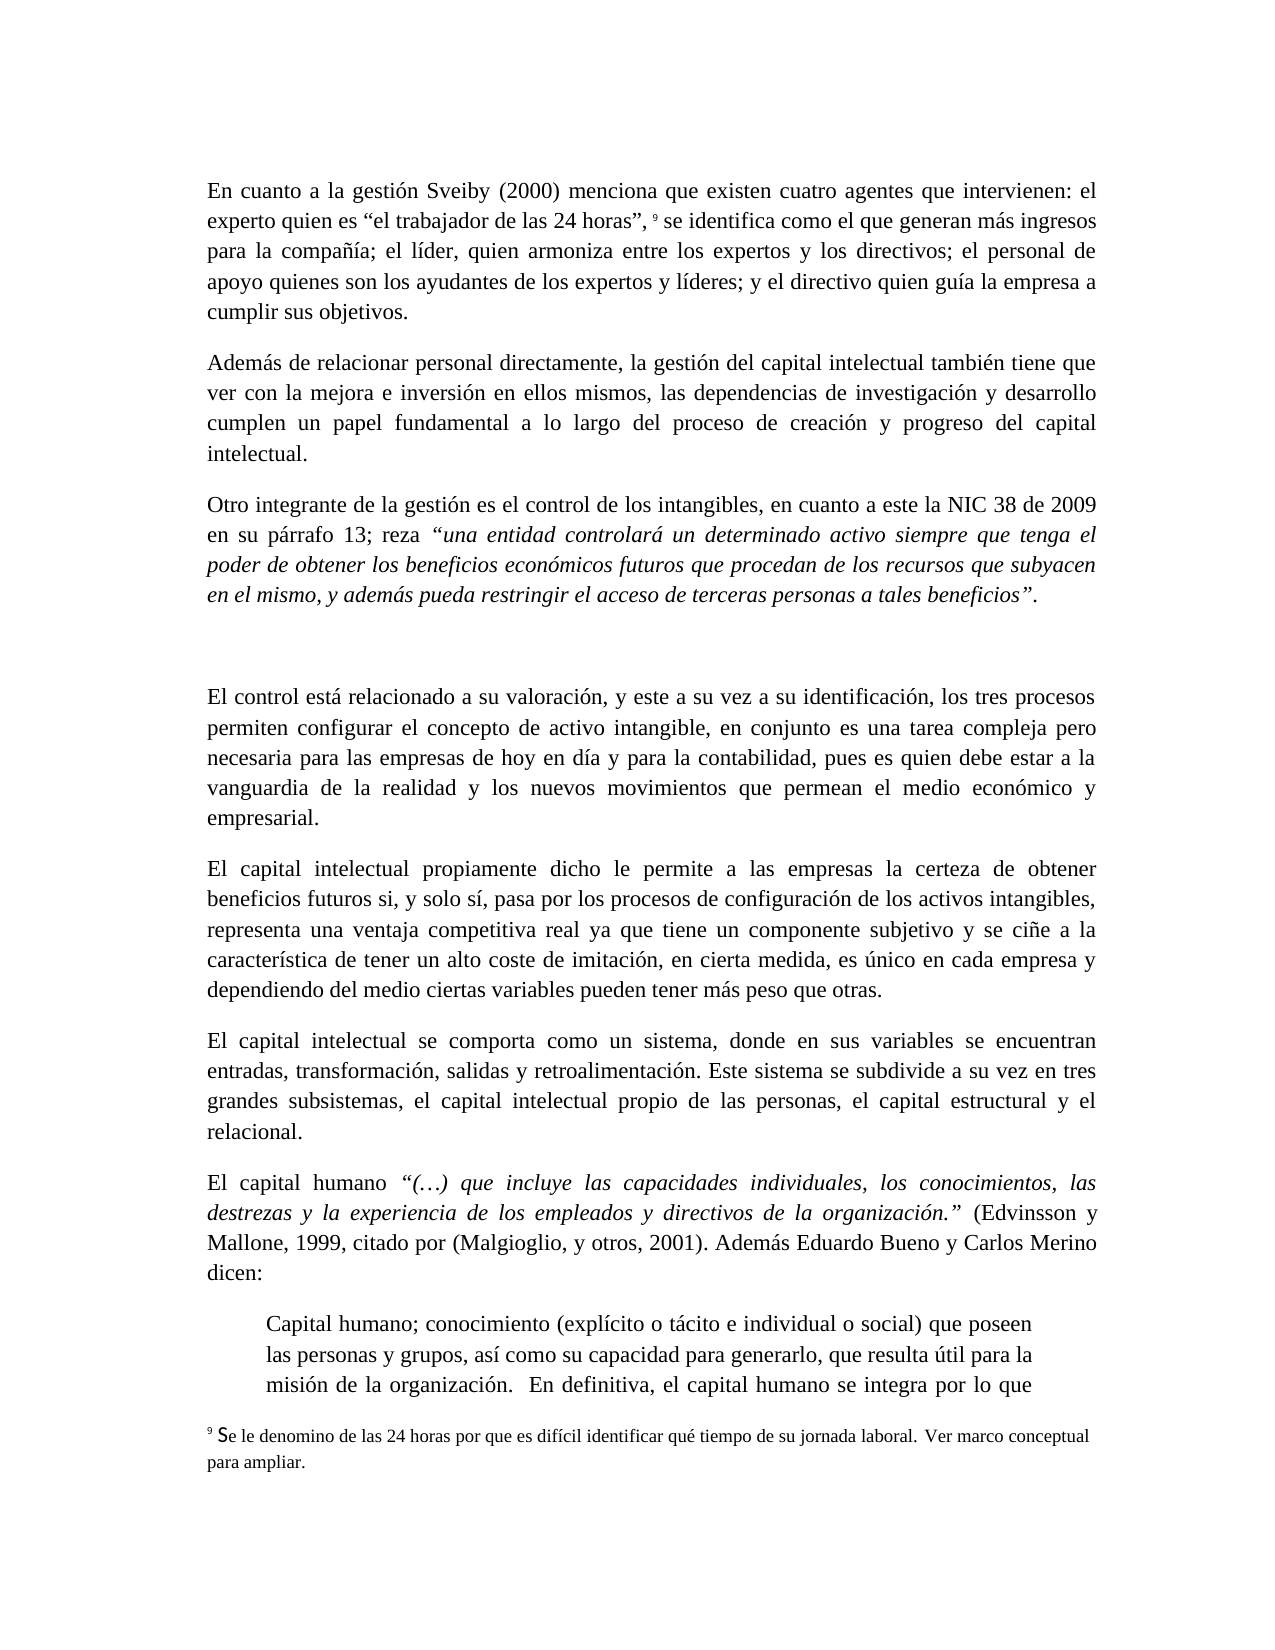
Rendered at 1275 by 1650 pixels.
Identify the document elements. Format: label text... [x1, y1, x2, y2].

text El capital intelectual se comporta como un sistema, donde en sus variables se encuentran entradas, transformación, salidas y retroalimentación. Este sistema se subdivide a su vez en tres grandes subsistemas, el capital intelectual propio de las personas, el capital estructural y el relacional. [207, 1027, 1098, 1144]
text En cuanto a la gestión Sveiby menciona que existen cuatro agentes que intervienen: el experto quien es “el trabajador de las 24 horas”, se identifica como el que generan más ingresos para la compañía; el líder, quien armoniza entre los expertos y los directivos; el personal de apoyo quienes son los ayudantes de los expertos y líderes; y el directivo quien guía la empresa a cumplir sus objetivos. [207, 177, 1098, 324]
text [266, 1311, 1034, 1397]
text El capital intelectual propiamente dicho le permite a las empresas la certeza de obtener beneficios futuros si, y solo sí, pasa por los procesos de configuración de los activos intangibles, representa una ventaja competitiva real ya que tiene un componente subjetivo y se ciñe a la característica de tener un alto coste de imitación, en cierta medida, es único en cada empresa y dependiendo del medio ciertas variables pueden tener más peso que otras. [207, 855, 1098, 1002]
text El capital humano “(…) que incluye las capacidades individuales, los conocimientos, las destrezas y la experiencia de los empleados y directivos de la organización.” (Edvinsson y Mallone, 1999, citado por . Además Eduardo Bueno y Carlos Merino dicen: [207, 1169, 1098, 1286]
text Otro integrante de la gestión es el control de los intangibles, en cuanto a este la NIC 38 de 2009 en su párrafo 13; reza “una entidad controlará un determinado activo siempre que tenga el poder de obtener los beneficios económicos futuros que procedan de los recursos que subyacen en el mismo, y además pueda restringir el acceso de terceras personas a tales beneficios”. [207, 491, 1098, 608]
text El control está relacionado a su valoración, y este a su vez a su identificación, los tres procesos permiten configurar el concepto de activo intangible, en conjunto es una tarea compleja pero necesaria para las empresas de hoy en día y para la contabilidad, pues es quien debe estar a la vanguardia de la realidad y los nuevos movimientos que permean el medio económico y empresarial. [207, 683, 1098, 831]
text Además de relacionar personal directamente, la gestión del capital intelectual también tiene que ver con la mejora e inversión en ellos mismos, las dependencias de investigación y desarrollo cumplen un papel fundamental a lo largo del proceso de creación y progreso del capital intelectual. [207, 349, 1098, 466]
